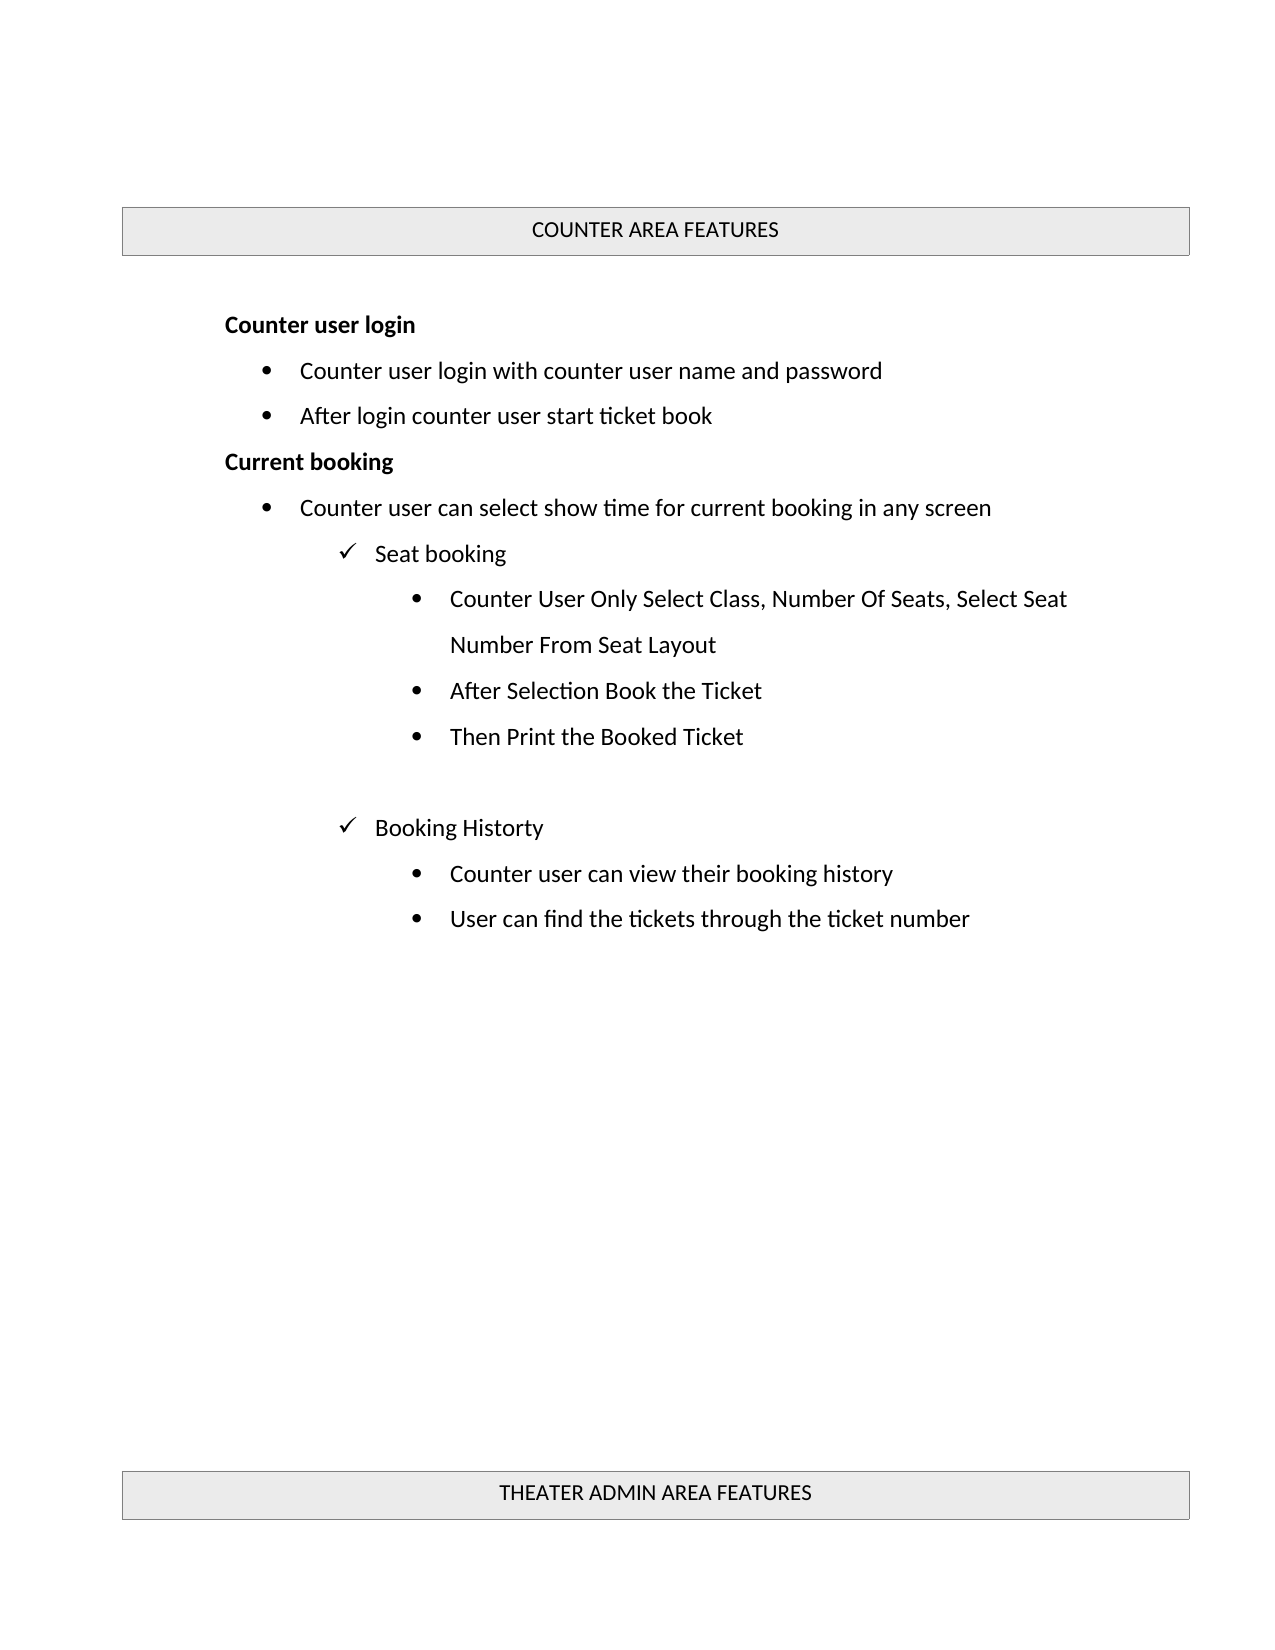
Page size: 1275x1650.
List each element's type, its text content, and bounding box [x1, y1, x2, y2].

list Seat booking [337, 538, 1125, 568]
list User can find the tickets through the ticket number [412, 903, 1125, 934]
text Current booking [225, 446, 1125, 477]
list Counter User Only Select Class, Number Of Seats, Select Seat Number From Seat Layout [412, 583, 1125, 660]
list Counter user can select show time for current booking in any screen [262, 492, 1125, 522]
list Counter user can view their booking history [412, 858, 1125, 888]
list After Selection Book the Ticket [412, 675, 1125, 705]
text Counter user login [225, 309, 1125, 339]
list After login counter user start ticket book [262, 401, 1125, 431]
list Booking Historty [337, 812, 1125, 843]
list Counter user login with counter user name and password [262, 355, 1125, 385]
list Then Print the Booked Ticket [412, 721, 1125, 751]
